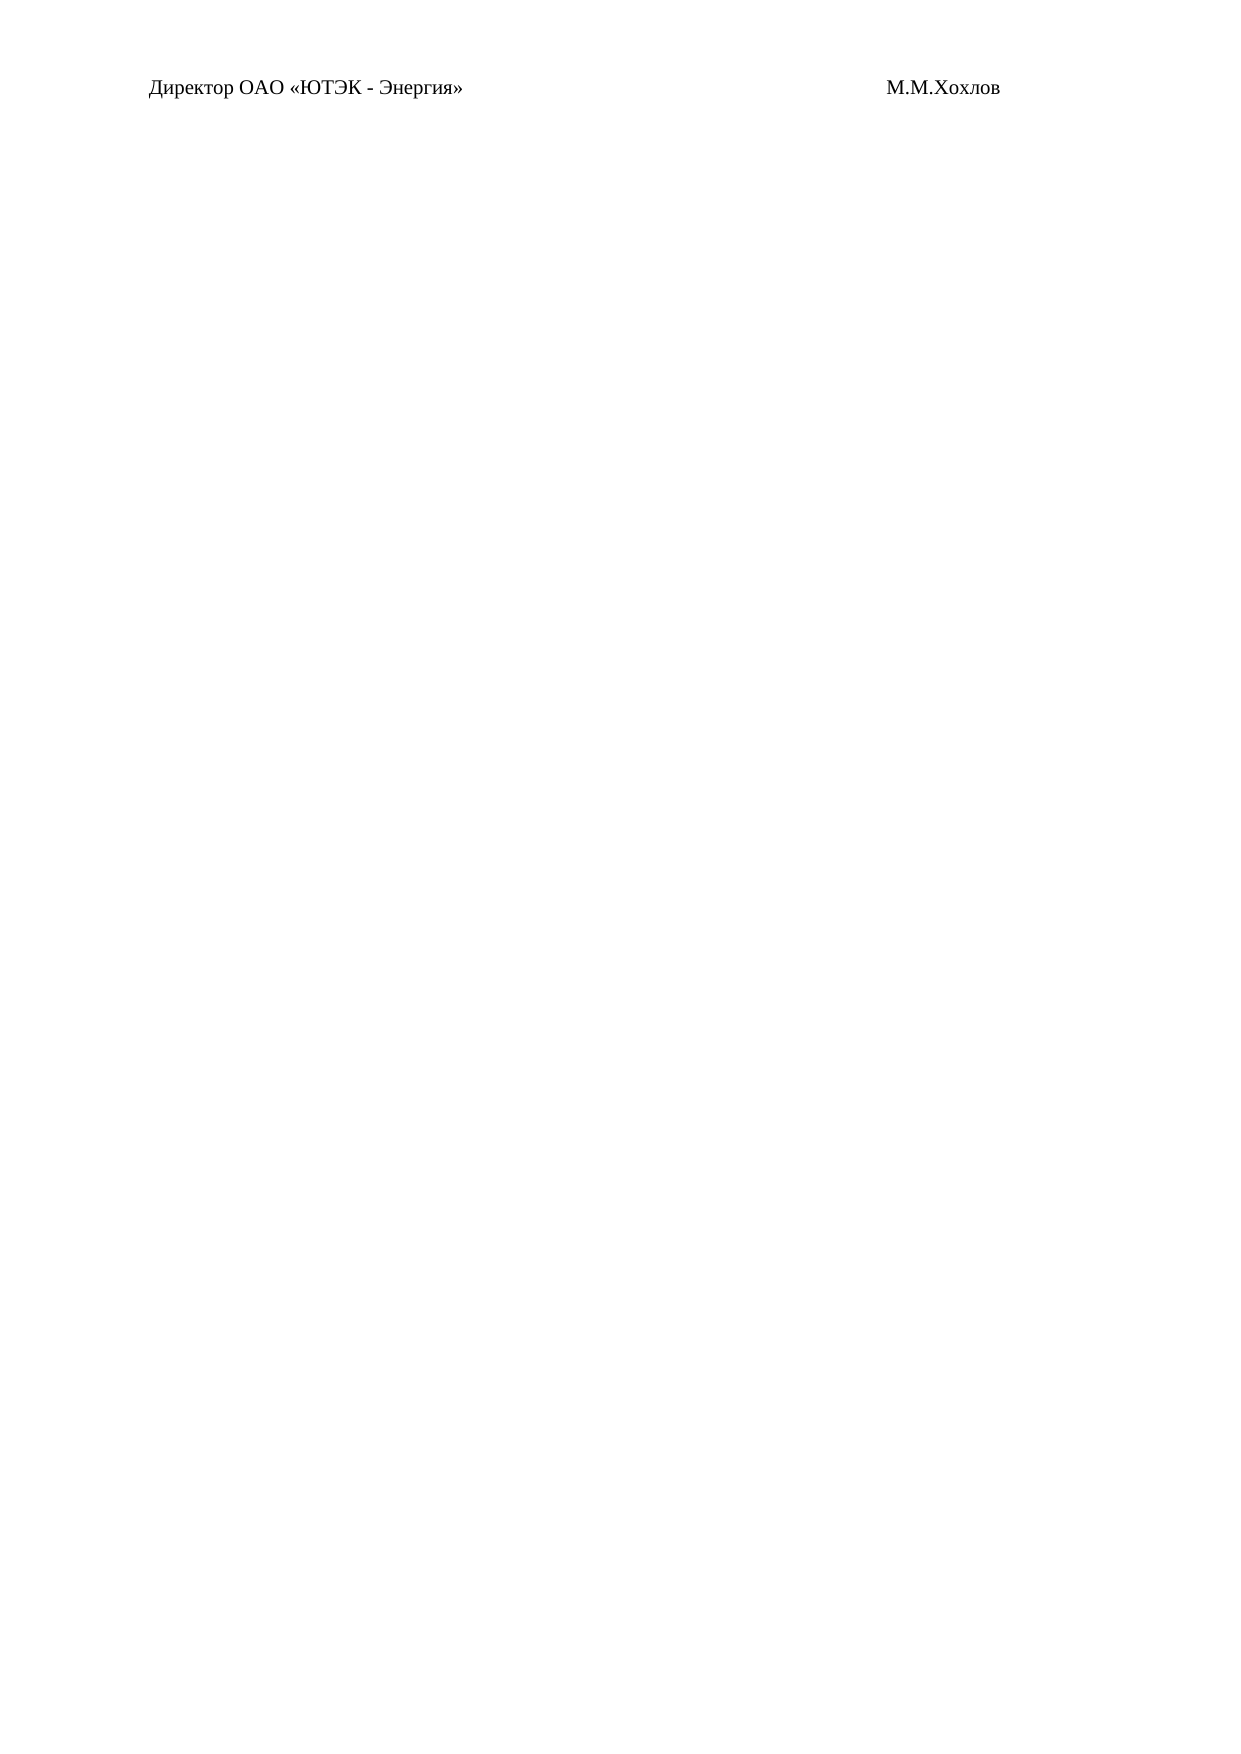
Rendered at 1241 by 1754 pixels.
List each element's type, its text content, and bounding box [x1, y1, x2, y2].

text Директор ОАО «ЮТЭК - Энергия» М.М.Хохлов [75, 75, 1165, 99]
